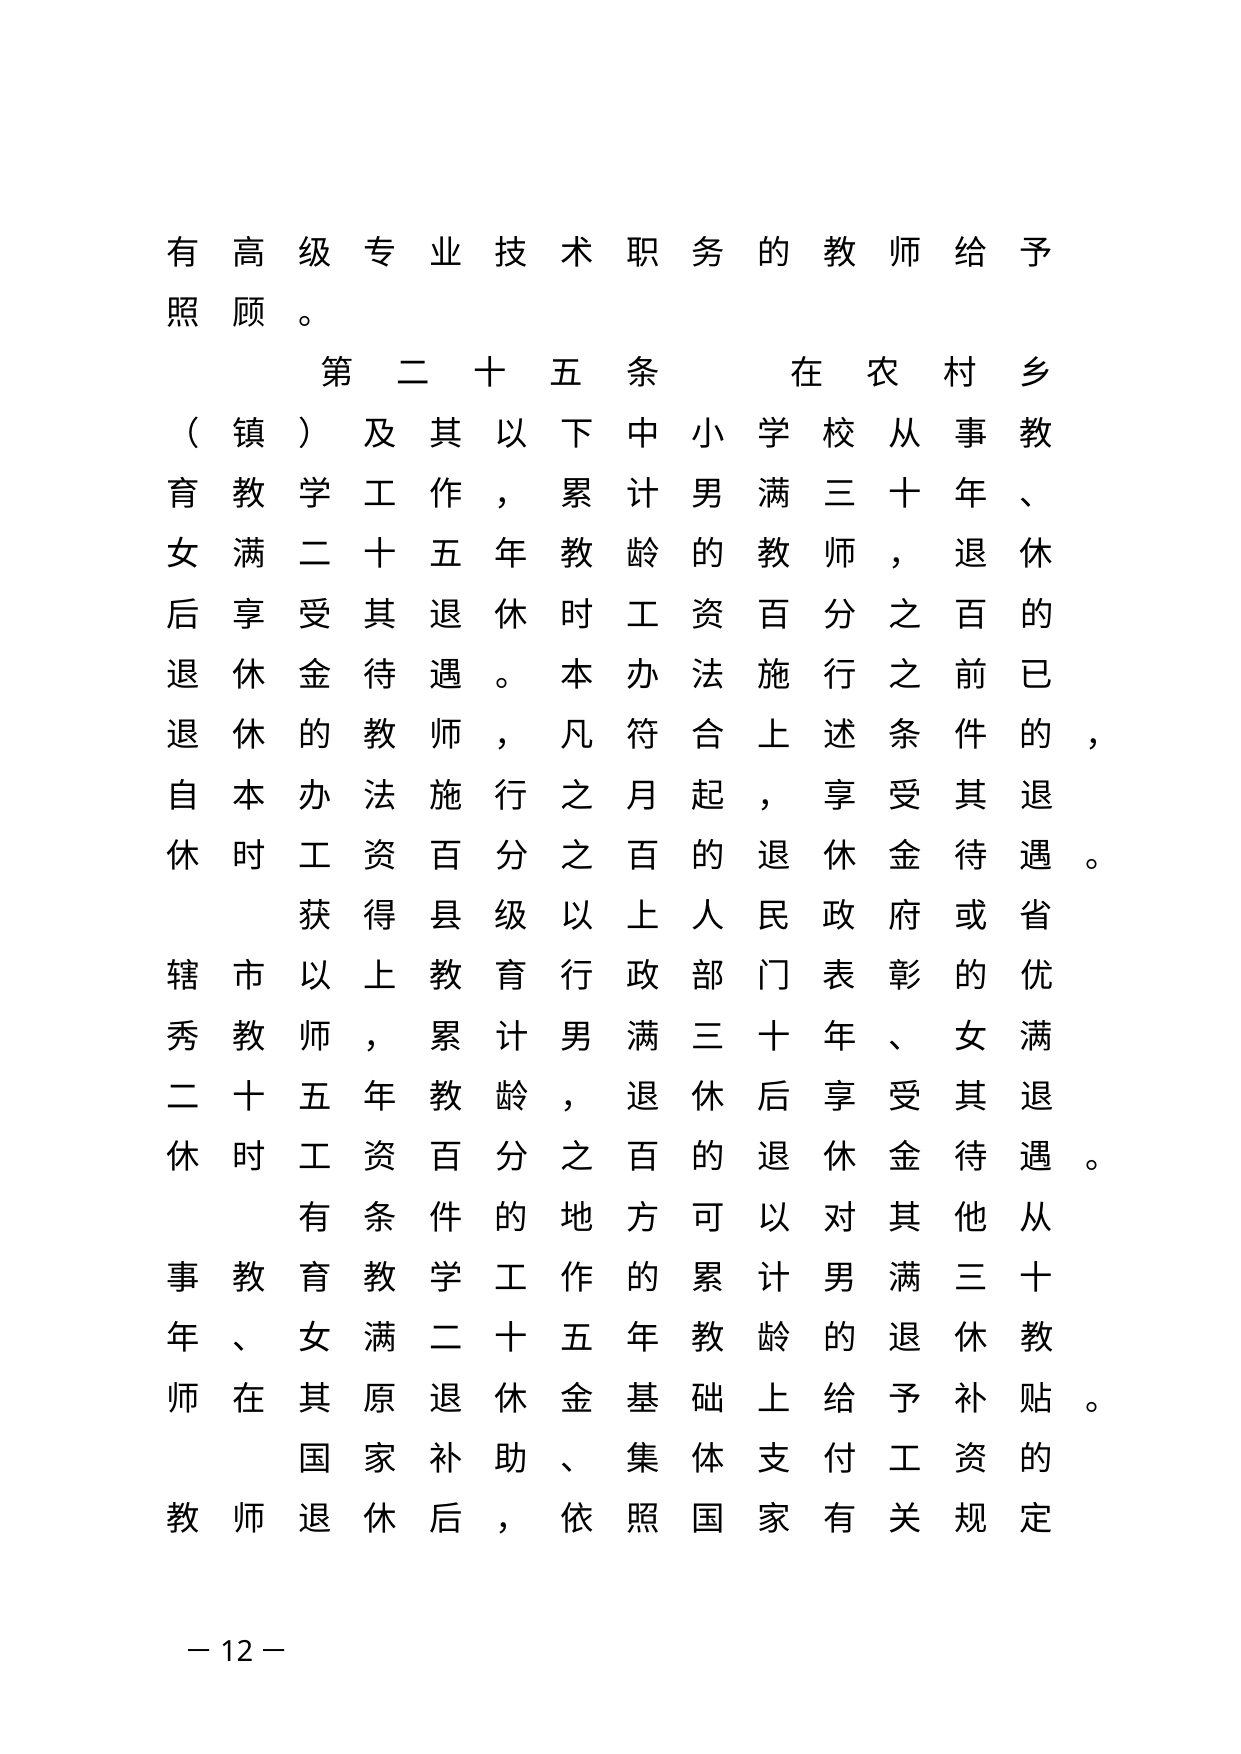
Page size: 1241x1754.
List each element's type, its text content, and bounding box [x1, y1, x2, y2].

text 获得县级以上人民政府或省辖市以上教育行政部门表彰的优秀教师，累计男满三十年、女满二十五年教龄，退休后享受其退休时工资百分之百的退休金待遇。 [167, 883, 1085, 1184]
text 第二十五条 在农村乡（镇）及其以下中小学校从事教育教学工作，累计男满三十年、女满二十五年教龄的教师，退休后享受其退休时工资百分之百的退休金待遇。本办法施行之前已退休的教师，凡符合上述条件的，自本办法施行之月起，享受其退休时工资百分之百的退休金待遇。 [167, 340, 1085, 883]
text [167, 219, 1085, 340]
text 有条件的地方可以对其他从事教育教学工作的累计男满三十年、女满二十五年教龄的退休教师在其原退休金基础上给予补贴。 [167, 1184, 1085, 1426]
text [167, 1426, 1085, 1546]
